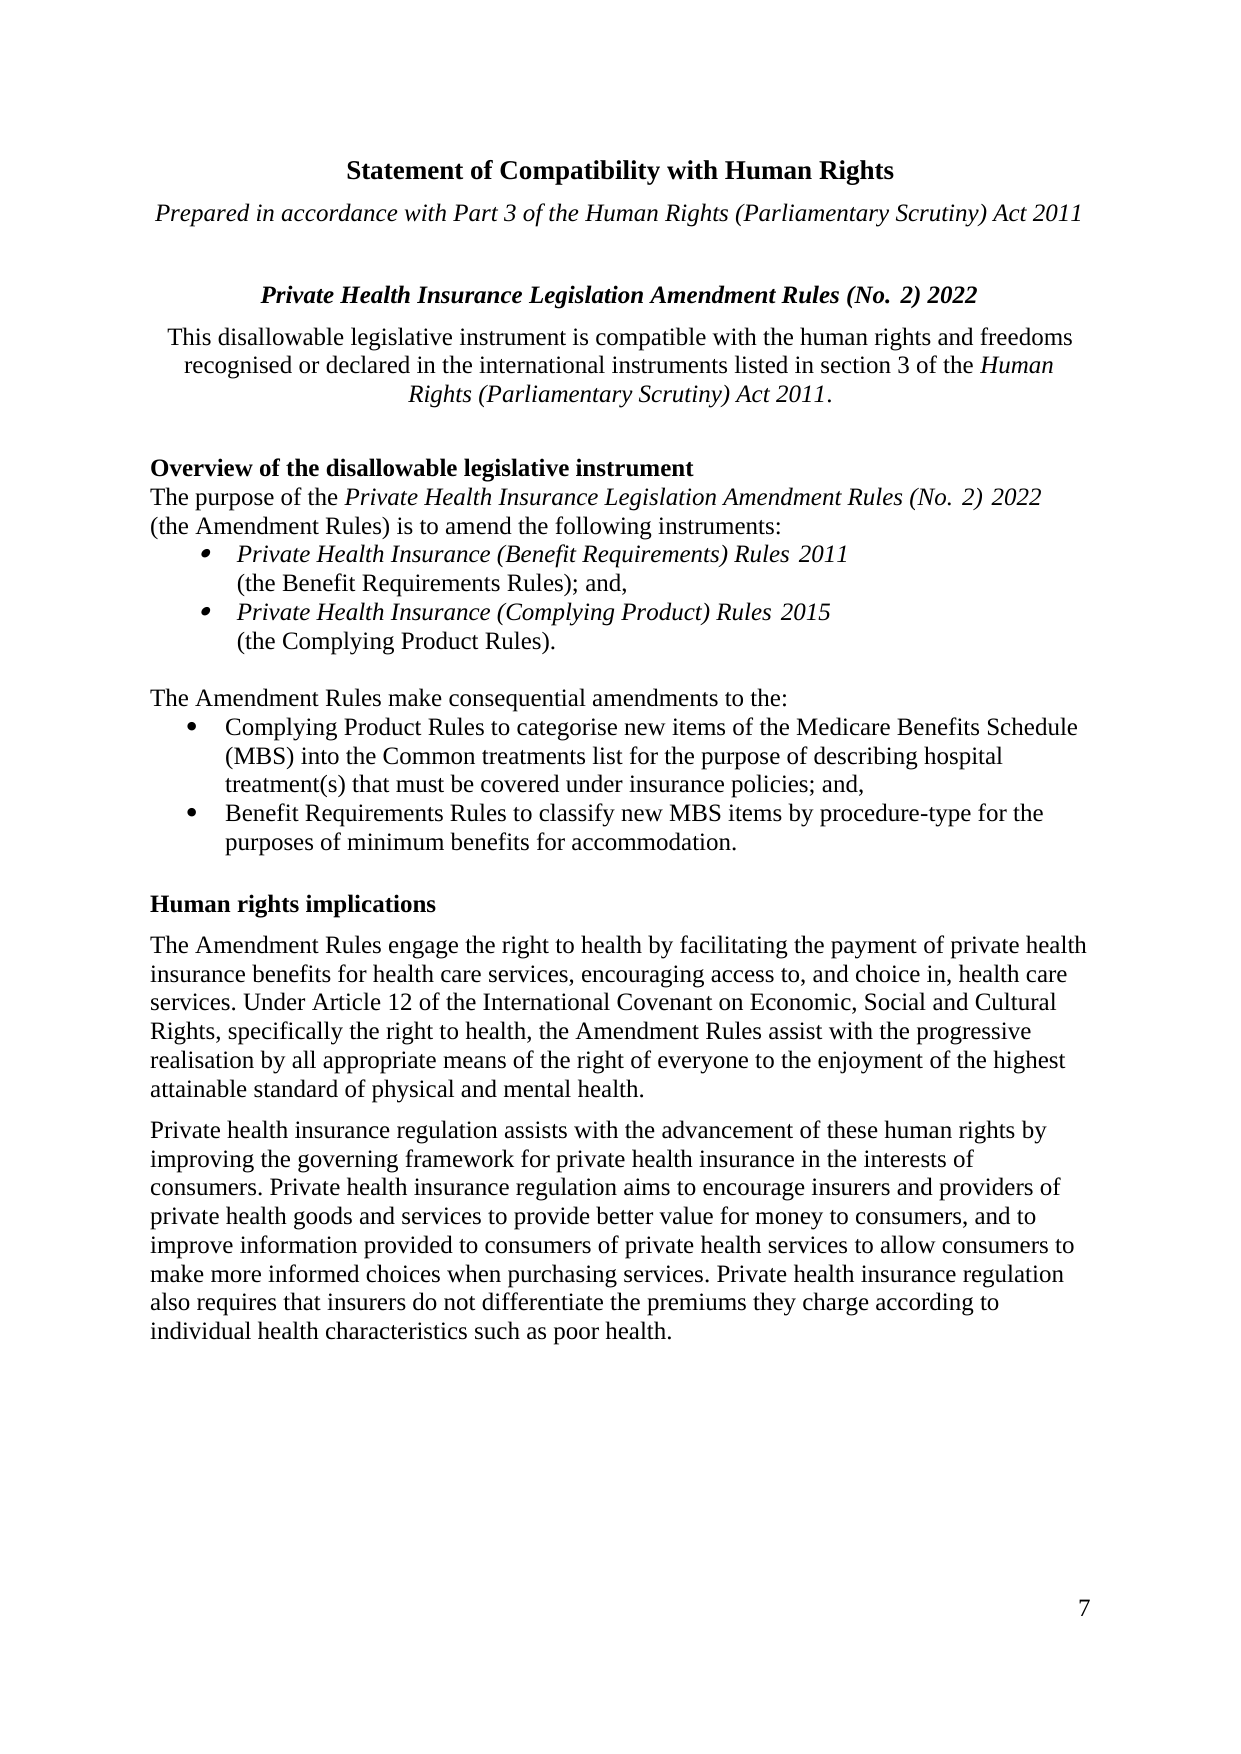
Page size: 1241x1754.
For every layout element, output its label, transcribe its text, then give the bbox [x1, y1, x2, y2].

list Private Health Insurance (Complying Product) Rules 2015 (the Complying Product Rules). [199, 597, 1090, 654]
list Private Health Insurance (Benefit Requirements) Rules 2011 (the Benefit Requirements Rules); and, [199, 539, 1090, 597]
text This disallowable legislative instrument is compatible with the human rights and freedoms recognised or declared in the international instruments listed in section 3 of the Human Rights (Parliamentary Scrutiny) Act 2011. [150, 322, 1090, 408]
text The Amendment Rules make consequential amendments to the: [150, 683, 1090, 712]
text The purpose of the Private Health Insurance Legislation Amendment Rules (No. 2) 2022 (the Amendment Rules) is to amend the following instruments: [150, 482, 1090, 539]
subtitle Statement of Compatibility with Human Rights [150, 154, 1090, 185]
text Prepared in accordance with Part 3 of the Human Rights (Parliamentary Scrutiny) Act 2011 [150, 198, 1090, 227]
subtitle Overview of the disallowable legislative instrument [150, 453, 1090, 482]
text Private health insurance regulation assists with the advancement of these human rights by improving the governing framework for private health insurance in the interests of consumers. Private health insurance regulation aims to encourage insurers and providers of private health goods and services to provide better value for money to consumers, and to improve information provided to consumers of private health services to allow consumers to make more informed choices when purchasing services. Private health insurance regulation also requires that insurers do not differentiate the premiums they charge according to individual health characteristics such as poor health. [150, 1115, 1090, 1345]
list Complying Product Rules to categorise new items of the Medicare Benefits Schedule (MBS) into the Common treatments list for the purpose of describing hospital treatment(s) that must be covered under insurance policies; and, [187, 712, 1090, 798]
text The Amendment Rules engage the right to health by facilitating the payment of private health insurance benefits for health care services, encouraging access to, and choice in, health care services. Under Article 12 of the International Covenant on Economic, Social and Cultural Rights, specifically the right to health, the Amendment Rules assist with the progressive realisation by all appropriate means of the right of everyone to the enjoyment of the highest attainable standard of physical and mental health. [150, 930, 1090, 1102]
list Benefit Requirements Rules to classify new MBS items by procedure-type for the purposes of minimum benefits for accommodation. [187, 798, 1090, 856]
subtitle Human rights implications [150, 889, 1090, 917]
text Private Health Insurance Legislation Amendment Rules (No. 2) 2022 [150, 280, 1090, 309]
